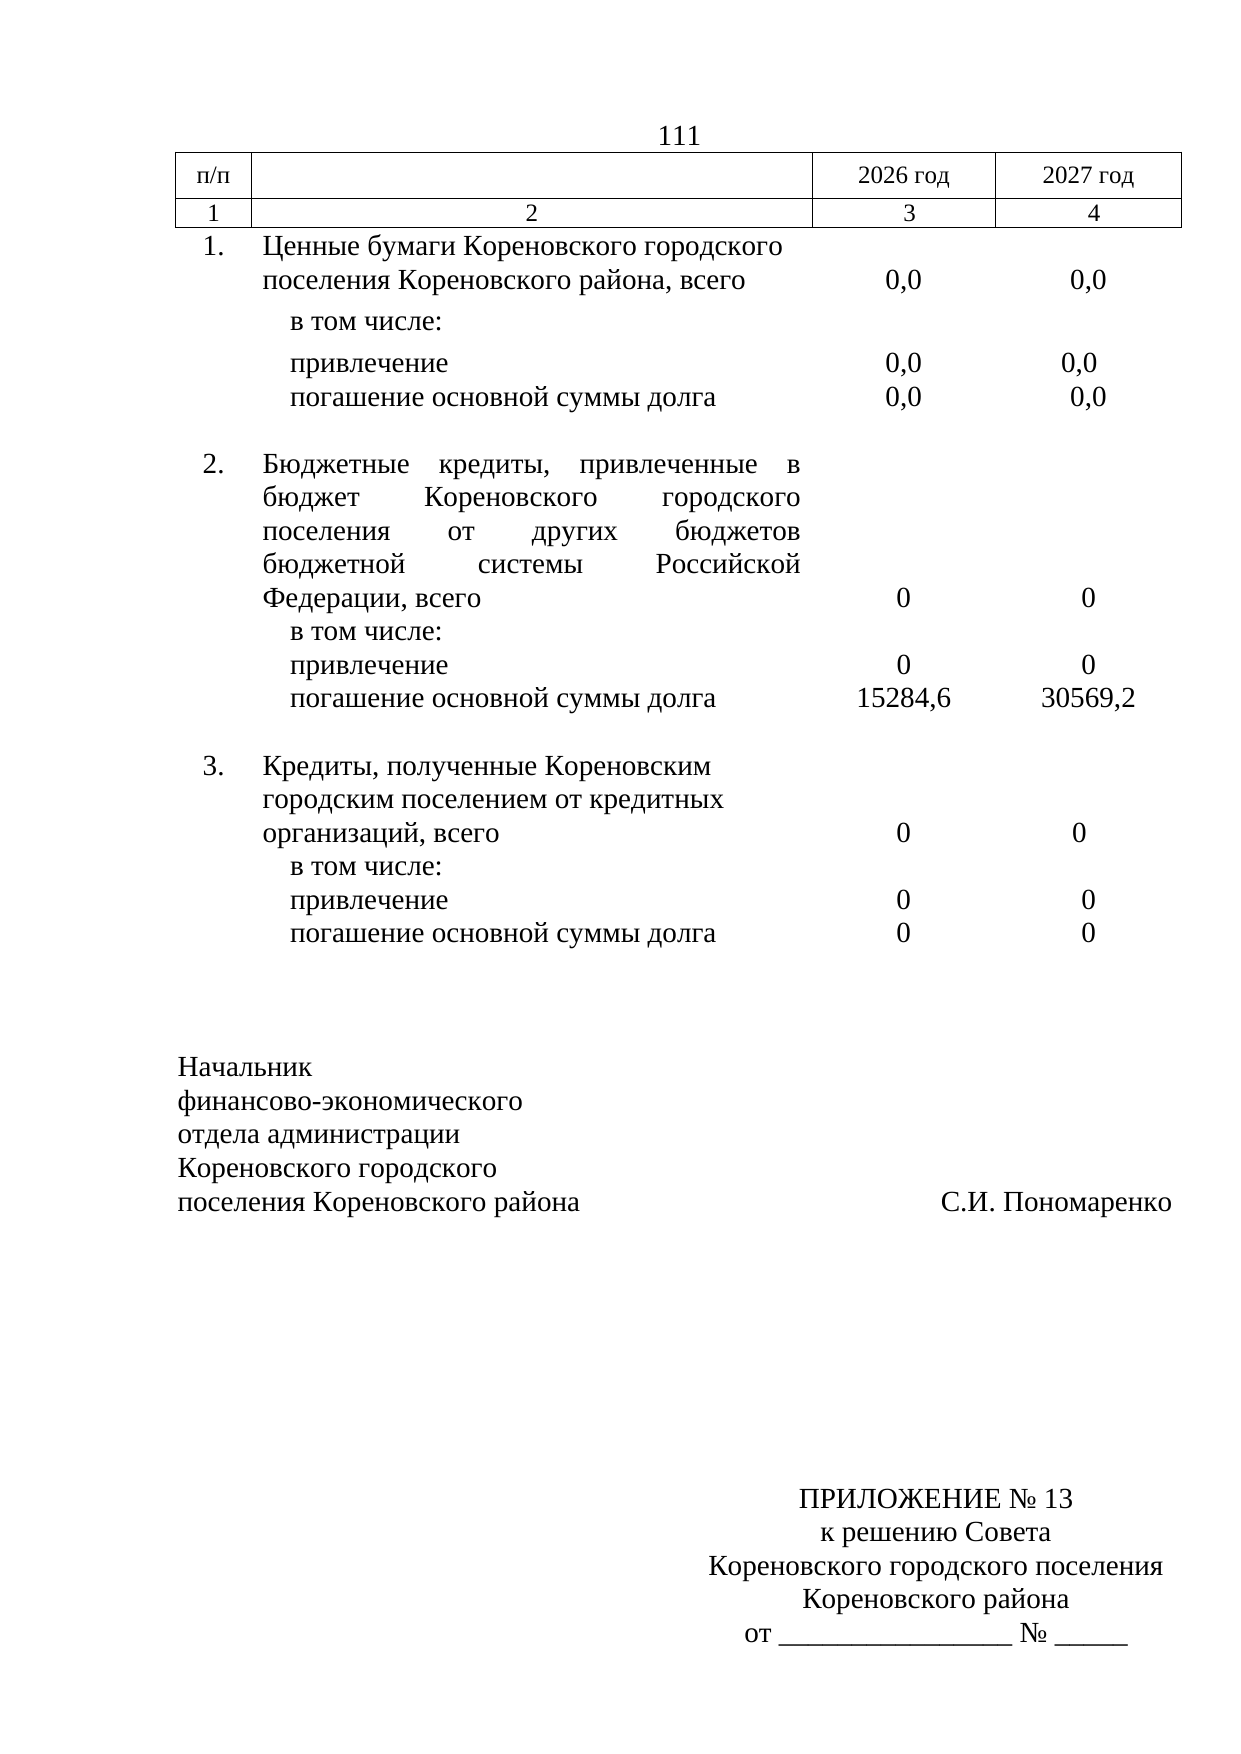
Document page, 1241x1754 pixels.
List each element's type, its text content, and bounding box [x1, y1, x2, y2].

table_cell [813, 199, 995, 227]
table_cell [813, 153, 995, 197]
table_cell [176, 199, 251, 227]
text отдела администрации [177, 1117, 1181, 1150]
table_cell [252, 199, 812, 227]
text Начальник [177, 1049, 1181, 1083]
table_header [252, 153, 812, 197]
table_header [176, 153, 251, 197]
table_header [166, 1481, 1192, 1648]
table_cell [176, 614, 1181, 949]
text Кореновского городского [177, 1150, 1181, 1184]
text финансово-экономического [177, 1083, 1181, 1117]
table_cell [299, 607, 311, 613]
text поселения Кореновского района С.И. Пономаренко [177, 1184, 1181, 1217]
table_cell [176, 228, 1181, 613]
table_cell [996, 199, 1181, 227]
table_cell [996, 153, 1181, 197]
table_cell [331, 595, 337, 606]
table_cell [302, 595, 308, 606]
